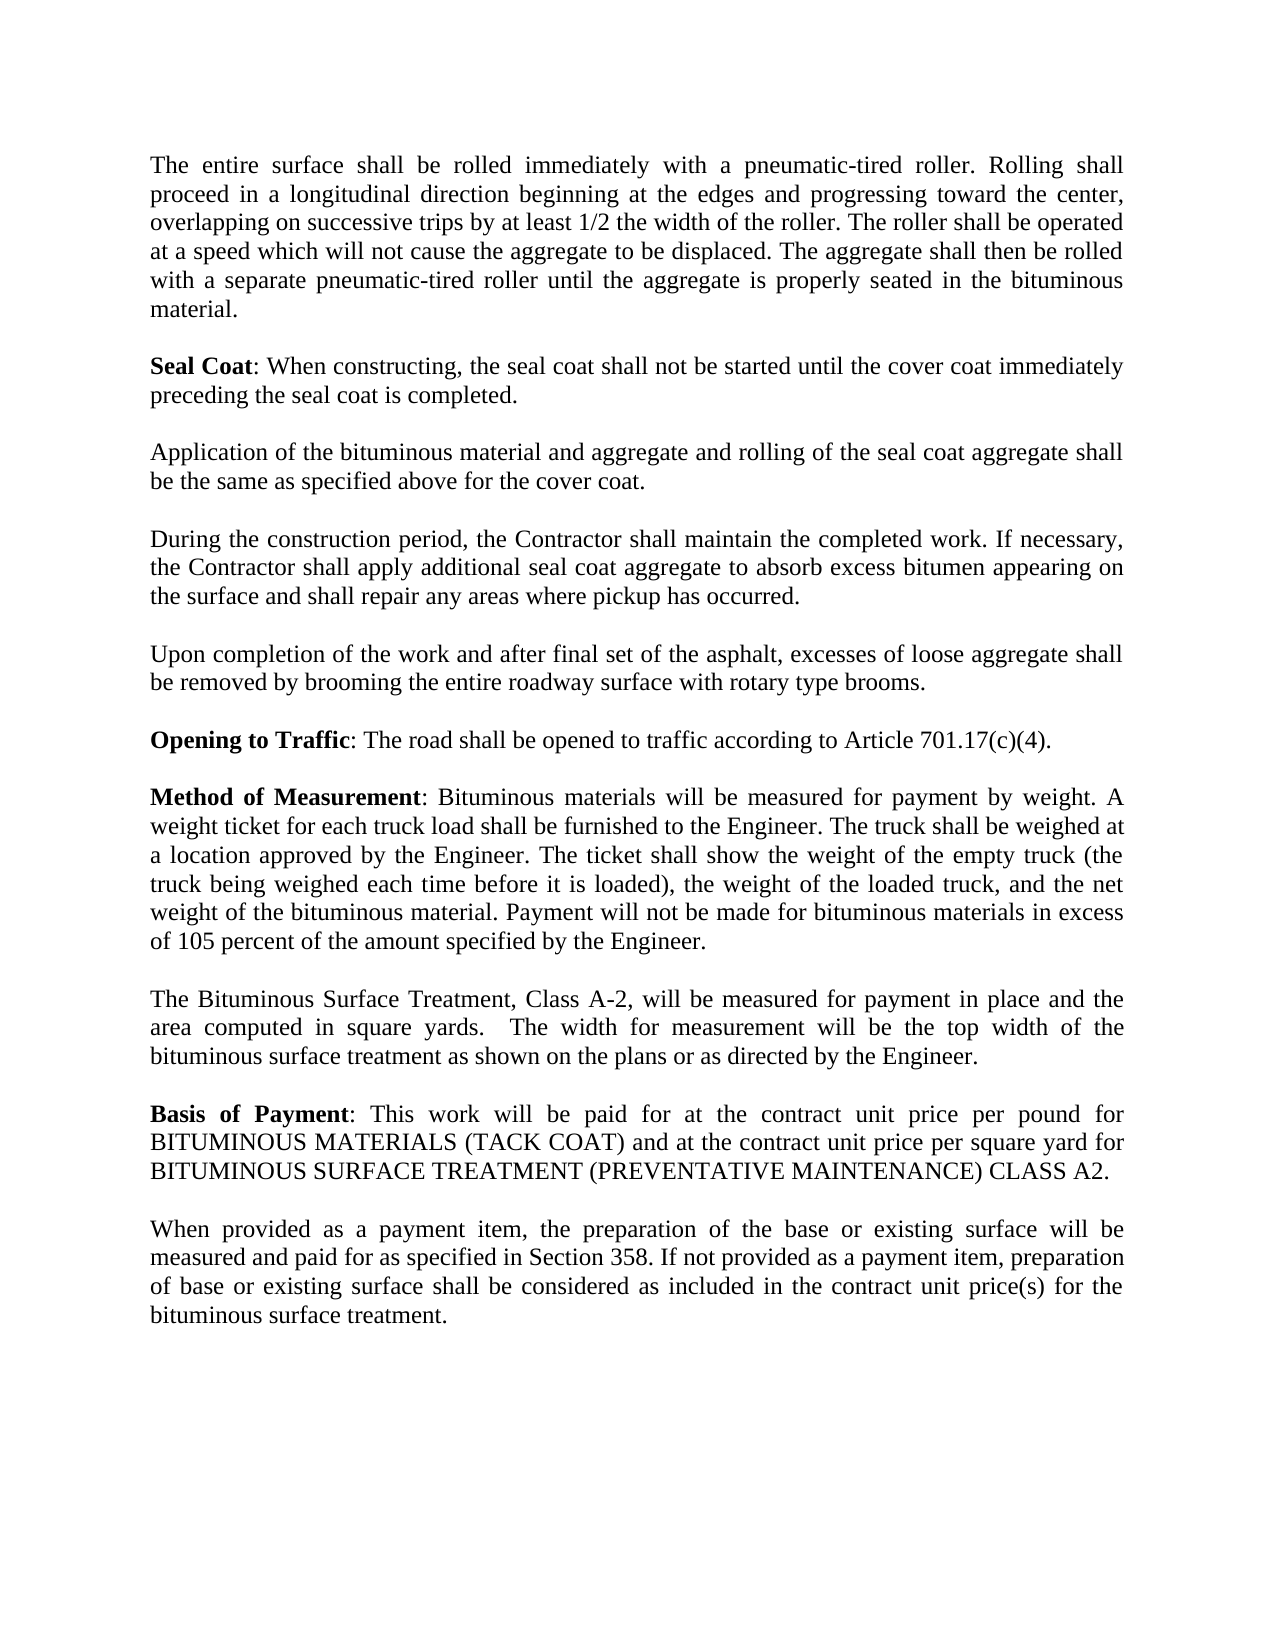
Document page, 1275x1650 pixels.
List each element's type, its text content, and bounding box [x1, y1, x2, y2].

text The Bituminous Surface Treatment, Class A-2, will be measured for payment in place and the area computed in square yards. The width for measurement will be the top width of the bituminous surface treatment as shown on the plans or as directed by the Engineer. [150, 984, 1125, 1070]
text Upon completion of the work and after final set of the asphalt, excesses of loose aggregate shall be removed by brooming the entire roadway surface with rotary type brooms. [150, 639, 1125, 696]
text When provided as a payment item, the preparation of the base or existing surface will be measured and paid for as specified in Section 358. If not provided as a payment item, preparation of base or existing surface shall be considered as included in the contract unit price(s) for the bituminous surface treatment. [150, 1214, 1125, 1329]
text Basis of Payment: This work will be paid for at the contract unit price per pound for BITUMINOUS MATERIALS (TACK COAT) and at the contract unit price per square yard for BITUMINOUS SURFACE TREATMENT (PREVENTATIVE MAINTENANCE) CLASS A2. [150, 1099, 1125, 1185]
text The entire surface shall be rolled immediately with a pneumatic-tired roller. Rolling shall proceed in a longitudinal direction beginning at the edges and progressing toward the center, overlapping on successive trips by at least 1/2 the width of the roller. The roller shall be operated at a speed which will not cause the aggregate to be displaced. The aggregate shall then be rolled with a separate pneumatic-tired roller until the aggregate is properly seated in the bituminous material. [150, 150, 1125, 322]
text During the construction period, the Contractor shall maintain the completed work. If necessary, the Contractor shall apply additional seal coat aggregate to absorb excess bitumen appearing on the surface and shall repair any areas where pickup has occurred. [150, 524, 1125, 610]
text Opening to Traffic: The road shall be opened to traffic according to Article 701.17(c)(4). [150, 725, 1125, 754]
text Application of the bituminous material and aggregate and rolling of the seal coat aggregate shall be the same as specified above for the cover coat. [150, 437, 1125, 495]
text Seal Coat: When constructing, the seal coat shall not be started until the cover coat immediately preceding the seal coat is completed. [150, 351, 1125, 409]
text Method of Measurement: Bituminous materials will be measured for payment by weight. A weight ticket for each truck load shall be furnished to the Engineer. The truck shall be weighed at a location approved by the Engineer. The ticket shall show the weight of the empty truck (the truck being weighed each time before it is loaded), the weight of the loaded truck, and the net weight of the bituminous material. Payment will not be made for bituminous materials in excess of 105 percent of the amount specified by the Engineer. [150, 782, 1125, 955]
